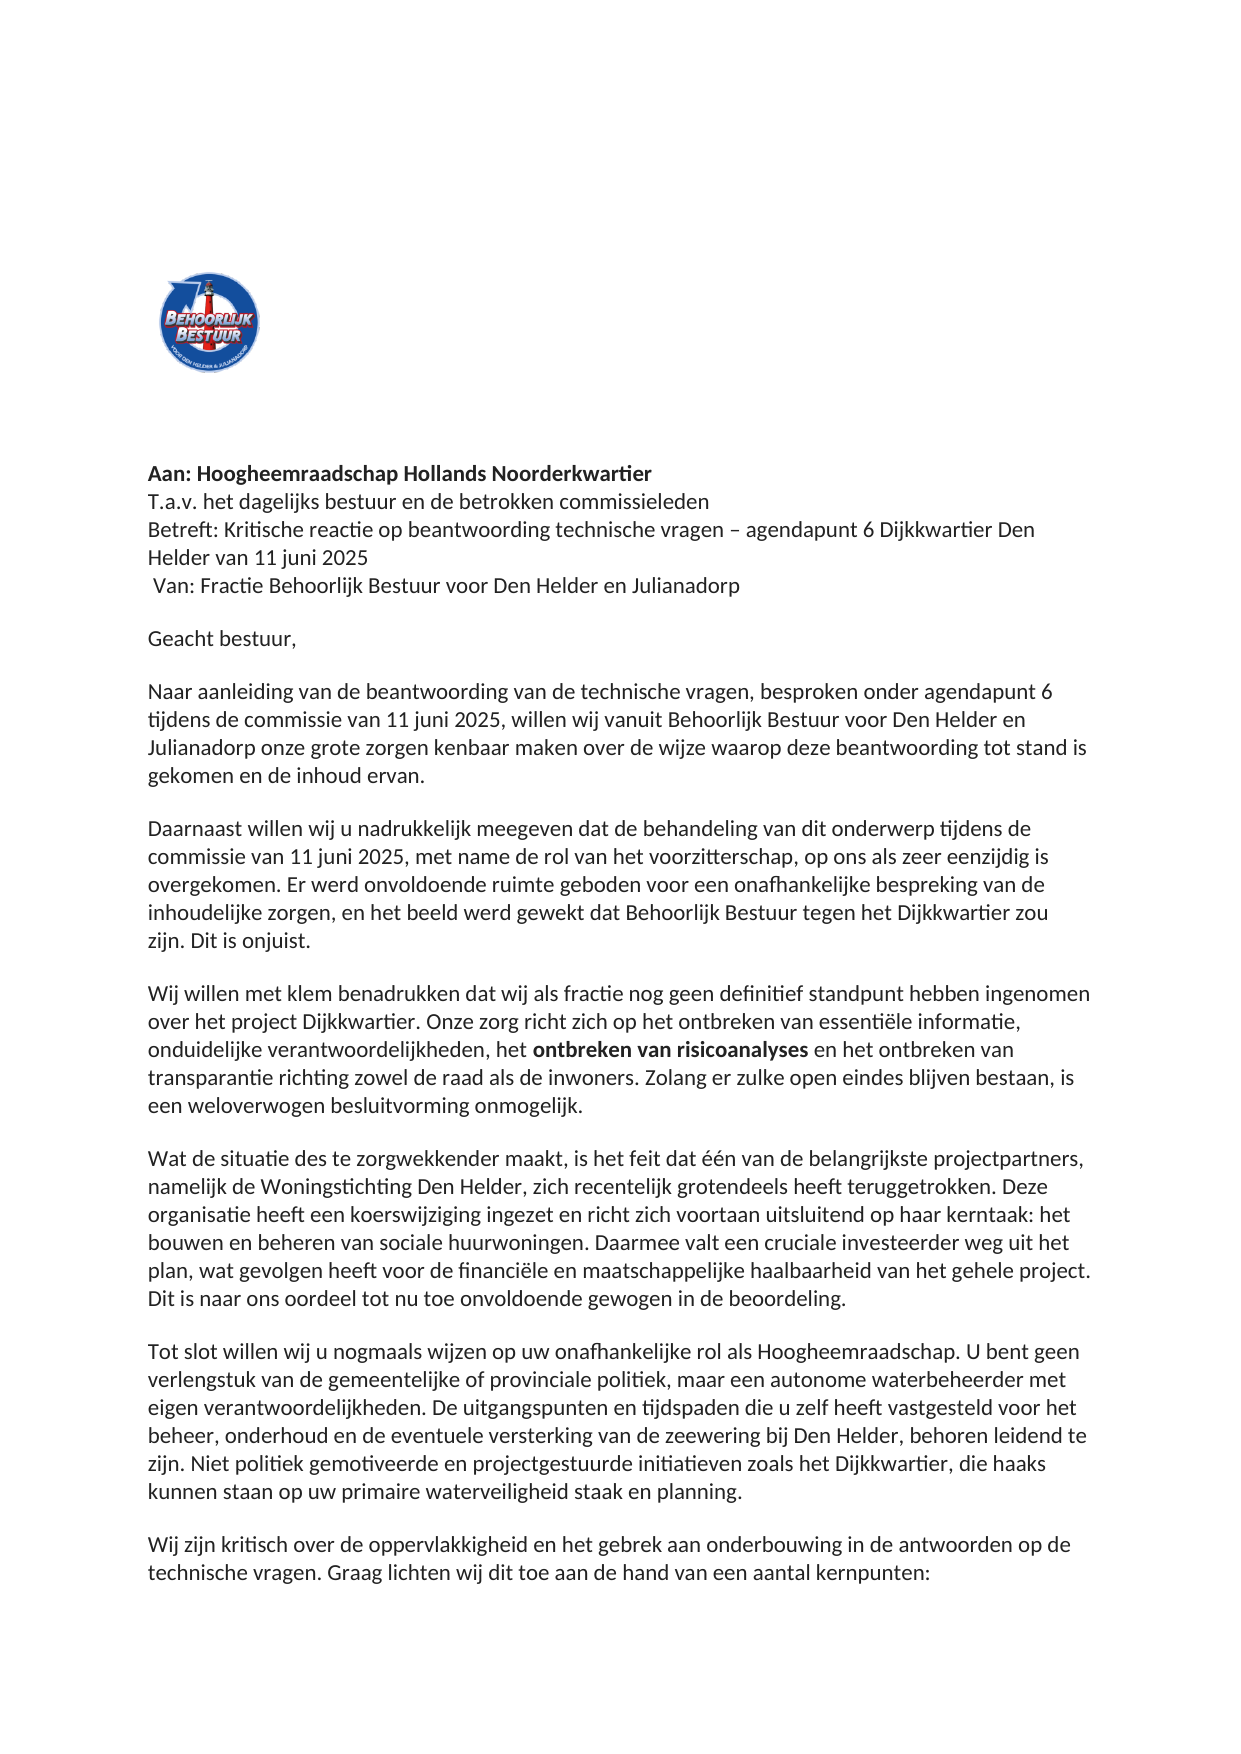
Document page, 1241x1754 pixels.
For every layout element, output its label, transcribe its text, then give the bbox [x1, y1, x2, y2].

text Wat de situatie des te zorgwekkender maakt, is het feit dat één van de belangrijkste projectpartners, namelijk de Woningstichting Den Helder, zich recentelijk grotendeels heeft teruggetrokken. Deze organisatie heeft een koerswijziging ingezet en richt zich voortaan uitsluitend op haar kerntaak: het bouwen en beheren van sociale huurwoningen. Daarmee valt een cruciale investeerder weg uit het plan, wat gevolgen heeft voor de financiële en maatschappelijke haalbaarheid van het gehele project. Dit is naar ons oordeel tot nu toe onvoldoende gewogen in de beoordeling. [148, 1144, 1093, 1312]
text Daarnaast willen wij u nadrukkelijk meegeven dat de behandeling van dit onderwerp tijdens de commissie van 11 juni 2025, met name de rol van het voorzitterschap, op ons als zeer eenzijdig is overgekomen. Er werd onvoldoende ruimte geboden voor een onafhankelijke bespreking van de inhoudelijke zorgen, en het beeld werd gewekt dat Behoorlijk Bestuur tegen het Dijkkwartier zou zijn. Dit is onjuist. [148, 814, 1093, 954]
picture [147, 260, 268, 381]
text Wij willen met klem benadrukken dat wij als fractie nog geen definitief standpunt hebben ingenomen over het project Dijkkwartier. Onze zorg richt zich op het ontbreken van essentiële informatie, onduidelijke verantwoordelijkheden, het ontbreken van risicoanalyses en het ontbreken van transparantie richting zowel de raad als de inwoners. Zolang er zulke open eindes blijven bestaan, is een weloverwogen besluitvorming onmogelijk. [148, 979, 1093, 1119]
text Wij zijn kritisch over de oppervlakkigheid en het gebrek aan onderbouwing in de antwoorden op de technische vragen. Graag lichten wij dit toe aan de hand van een aantal kernpunten: [148, 1530, 1093, 1586]
text Aan: Hoogheemraadschap Hollands Noorderkwartier T.a.v. het dagelijks bestuur en de betrokken commissieleden Betreft: Kritische reactie op beantwoording technische vragen – agendapunt 6 Dijkkwartier Den Helder van 11 juni 2025 Van: Fractie Behoorlijk Bestuur voor Den Helder en Julianadorp [148, 459, 1093, 599]
text Naar aanleiding van de beantwoording van de technische vragen, besproken onder agendapunt 6 tijdens de commissie van 11 juni 2025, willen wij vanuit Behoorlijk Bestuur voor Den Helder en Julianadorp onze grote zorgen kenbaar maken over de wijze waarop deze beantwoording tot stand is gekomen en de inhoud ervan. [148, 677, 1093, 789]
text Geacht bestuur, [148, 624, 1093, 652]
text Tot slot willen wij u nogmaals wijzen op uw onafhankelijke rol als Hoogheemraadschap. U bent geen verlengstuk van de gemeentelijke of provinciale politiek, maar een autonome waterbeheerder met eigen verantwoordelijkheden. De uitgangspunten en tijdspaden die u zelf heeft vastgesteld voor het beheer, onderhoud en de eventuele versterking van de zeewering bij Den Helder, behoren leidend te zijn. Niet politiek gemotiveerde en projectgestuurde initiatieven zoals het Dijkkwartier, die haaks kunnen staan op uw primaire waterveiligheid staak en planning. [148, 1337, 1093, 1505]
